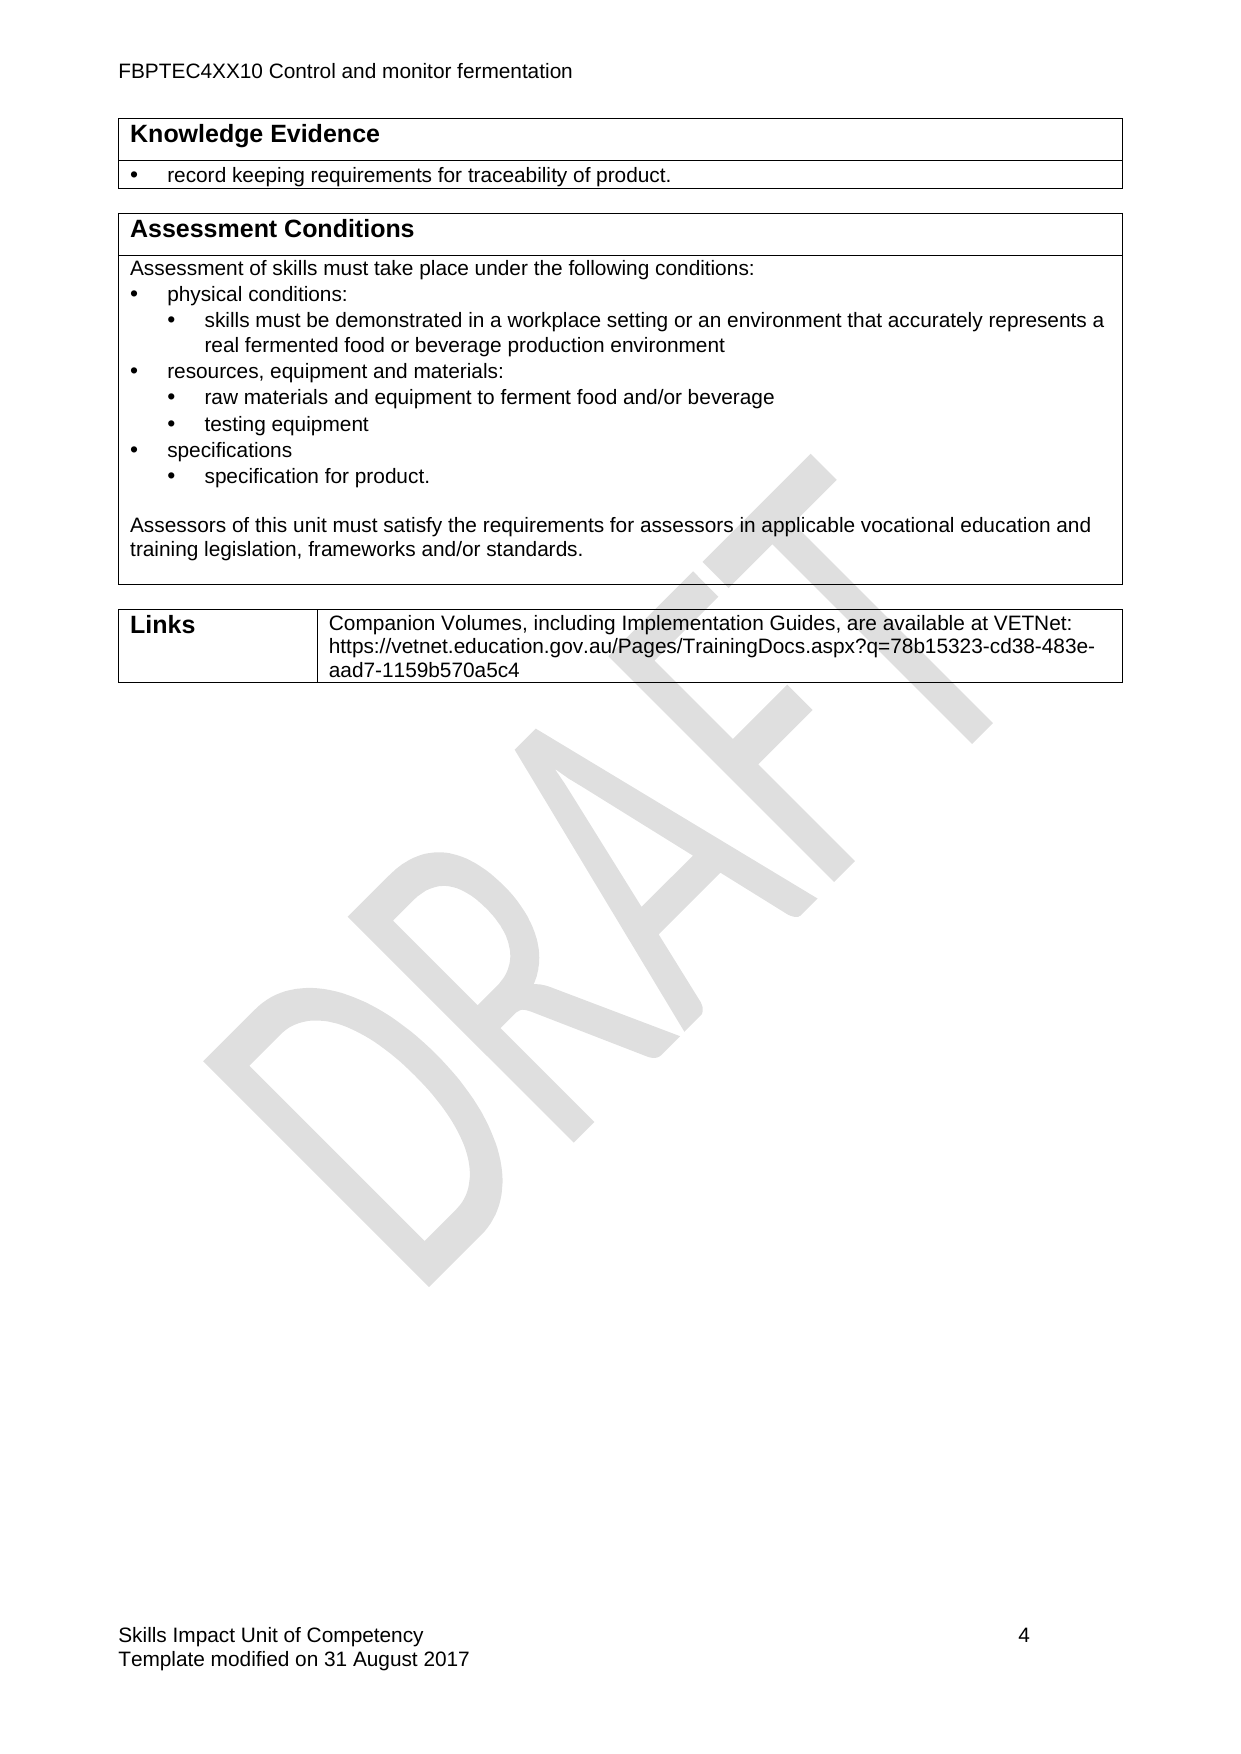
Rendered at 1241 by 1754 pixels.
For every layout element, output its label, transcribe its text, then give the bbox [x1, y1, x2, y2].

table_header Knowledge Evidence [119, 119, 1122, 160]
table_header Assessment Conditions [119, 214, 1122, 255]
table_cell Assessment of skills must take place under the following conditions: physical conditions: skills must be demonstrated in a workplace setting or an environment that accurately represents a real fermented food or beverage production environment resources, equipment and materials: raw materials and equipment to ferment food and/or beverage testing equipment specifications specification for product. Assessors of this unit must satisfy the requirements for assessors in applicable vocational education and training legislation, frameworks and/or standards. [119, 256, 1122, 584]
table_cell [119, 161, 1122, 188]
table_header Links [119, 610, 317, 682]
table_header Companion Volumes, including Implementation Guides, are available at VETNet: https://vetnet.education.gov.au/Pages/TrainingDocs.aspx?q=78b15323-cd38-483e-aad7-1159b570a5c4 [318, 610, 1122, 682]
